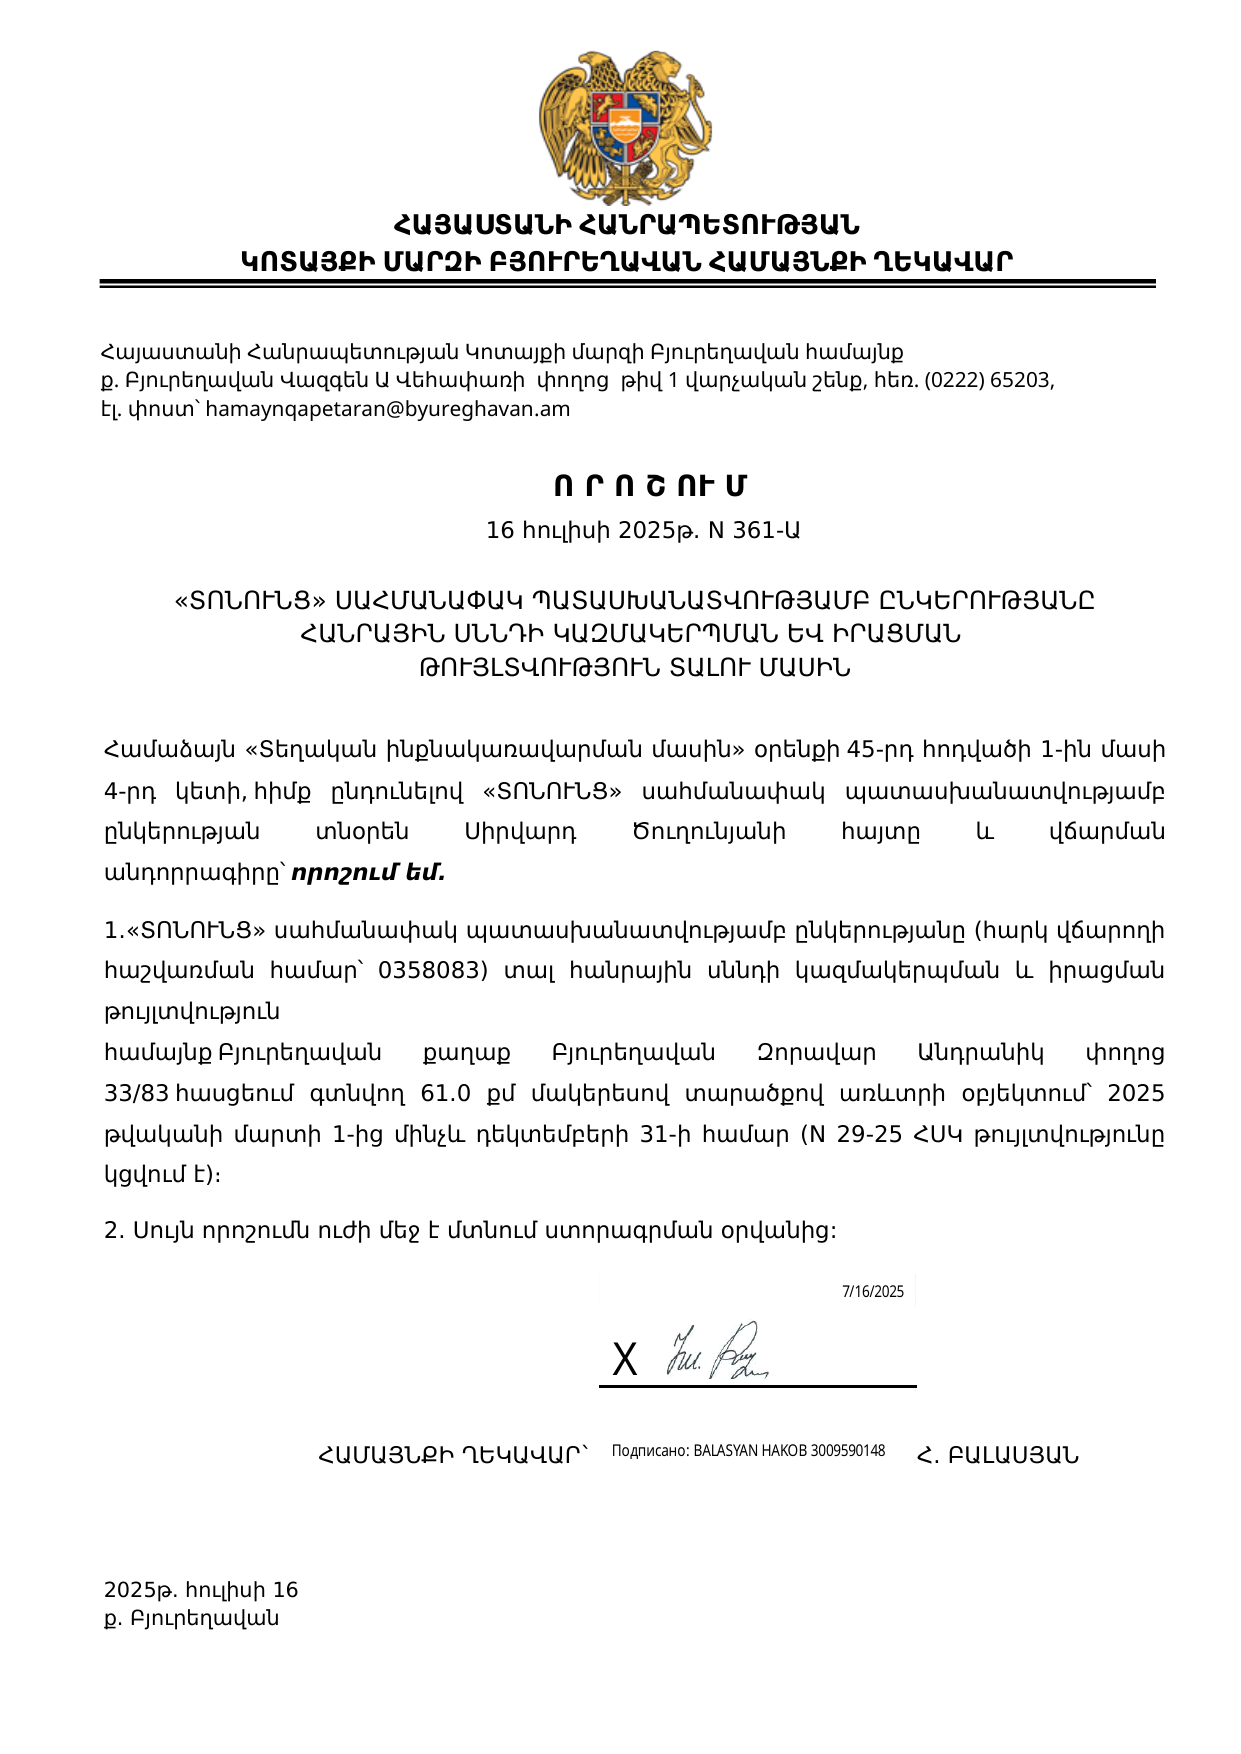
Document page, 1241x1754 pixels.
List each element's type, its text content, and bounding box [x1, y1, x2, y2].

picture [533, 46, 713, 206]
text Համաձայն «Տեղական ինքնակառավարման մասին» օրենքի 45-րդ հոդվածի 1-ին մասի 4-րդ կետի, հիմք ընդունելով «ՏՈՆՈՒՆՑ» սահմանափակ պատասխանատվությամբ ընկերության տնօրեն Սիրվարդ Ծուղունյանի հայտը և վճարման անդորրագիրը՝ որոշում եմ․ [103, 735, 1167, 886]
picture [99, 279, 1156, 288]
text «ՏՈՆՈՒՆՑ» ՍԱՀՄԱՆԱՓԱԿ ՊԱՏԱՍԽԱՆԱՏՎՈՒԹՅԱՄԲ ԸՆԿԵՐՈՒԹՅԱՆԸ ՀԱՆՐԱՅԻՆ ՍՆՆԴԻ ԿԱԶՄԱԿԵՐՊՄԱՆ ԵՎ ԻՐԱՑՄԱՆ ԹՈՒՅԼՏՎՈՒԹՅՈՒՆ ՏԱԼՈՒ ՄԱՍԻՆ [103, 586, 1167, 714]
text 1․«ՏՈՆՈՒՆՑ» սահմանափակ պատասխանատվությամբ ընկերությանը (հարկ վճարողի հաշվառման համար՝ 0358083) տալ հանրային սննդի կազմակերպման և իրացման թույլտվություն համայնք Բյուրեղավան քաղաք Բյուրեղավան Զորավար Անդրանիկ փողոց 33/83 հասցեում գտնվող 61.0 քմ մակերեսով տարածքով առևտրի օբյեկտում՝ 2025 թվականի մարտի 1-ից մինչև դեկտեմբերի 31-ի համար (N 29-25 ՀՍԿ թույլտվությունը կցվում է)։ [103, 917, 1167, 1187]
text 2. Սույն որոշումն ուժի մեջ է մտնում ստորագրման օրվանից: [103, 1217, 1167, 1244]
table_header ՀԱՅԱՍՏԱՆԻ ՀԱՆՐԱՊԵՏՈՒԹՅԱՆ ԿՈՏԱՅՔԻ ՄԱՐԶԻ ԲՅՈՒՐԵՂԱՎԱՆ ՀԱՄԱՅՆՔԻ ՂԵԿԱՎԱՐ Հայաստանի Հանրապետության Կոտայքի մարզի Բյուրեղավան համայնք ք. Բյուրեղավան Վազգեն Ա Վեհափառի փողոց թիվ 1 վարչական շենք, հեռ. (0222) 65203, էլ. փոստ՝ hamaynqapetaran@byureghavan.am [74, 44, 1156, 441]
text 2025թ. հուլիսի 16 ք. Բյուրեղավան [103, 1523, 1167, 1662]
text ՀԱՄԱՅՆՔԻ ՂԵԿԱՎԱՐ` Հ. ԲԱԼԱՍՅԱՆ [103, 1274, 1167, 1502]
text Ո Ր Ո Շ ՈՒ Մ 16 հուլիսի 2025թ. N 361-Ա [113, 470, 1167, 544]
